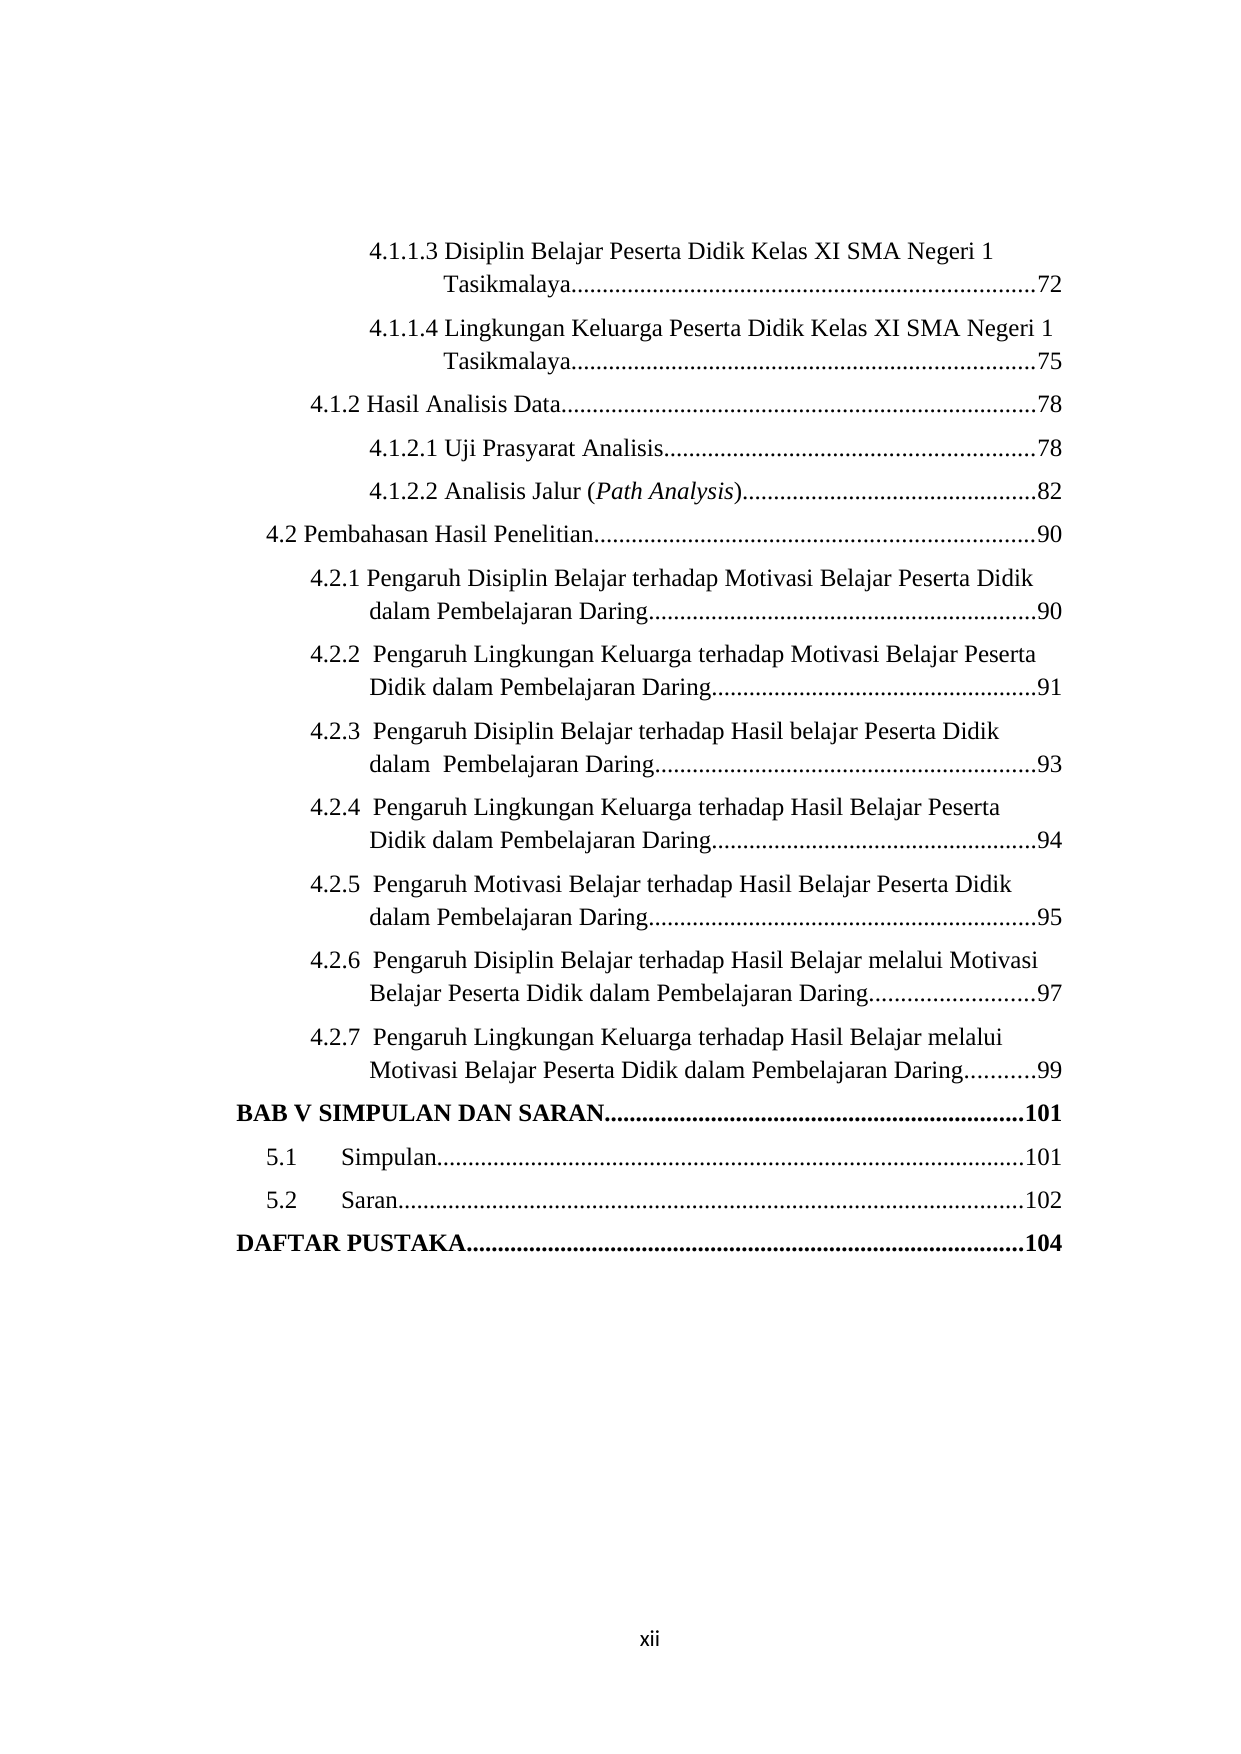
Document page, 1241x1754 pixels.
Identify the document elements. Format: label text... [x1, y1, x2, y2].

text 4.2.7 Pengaruh Lingkungan Keluarga terhadap Hasil Belajar melalui Motivasi Belajar Peserta Didik dalam Pembelajaran Daring 99 [310, 1022, 1063, 1083]
text BAB V SIMPULAN DAN SARAN 101 [236, 1098, 1063, 1127]
text 4.2.6 Pengaruh Disiplin Belajar terhadap Hasil Belajar melalui Motivasi Belajar Peserta Didik dalam Pembelajaran Daring 97 [310, 945, 1063, 1007]
text 4.2.3 Pengaruh Disiplin Belajar terhadap Hasil belajar Peserta Didik dalam Pembelajaran Daring 93 [310, 716, 1063, 778]
text 4.2.5 Pengaruh Motivasi Belajar terhadap Hasil Belajar Peserta Didik dalam Pembelajaran Daring 95 [310, 869, 1063, 931]
text 4.1.1.4 Lingkungan Keluarga Peserta Didik Kelas XI SMA Negeri 1 Tasikmalaya 75 [369, 313, 1063, 374]
text 5.1 Simpulan 101 [259, 1142, 1063, 1170]
text 4.2 Pembahasan Hasil Penelitian 90 [259, 519, 1063, 548]
text 4.1.2 Hasil Analisis Data 78 [310, 389, 1063, 418]
text 4.2.1 Pengaruh Disiplin Belajar terhadap Motivasi Belajar Peserta Didik dalam Pembelajaran Daring 90 [310, 563, 1063, 625]
text DAFTAR PUSTAKA 104 [236, 1228, 1063, 1257]
text 4.2.4 Pengaruh Lingkungan Keluarga terhadap Hasil Belajar Peserta Didik dalam Pembelajaran Daring 94 [310, 792, 1063, 854]
text 4.2.2 Pengaruh Lingkungan Keluarga terhadap Motivasi Belajar Peserta Didik dalam Pembelajaran Daring 91 [310, 639, 1063, 701]
text 4.1.2.2 Analisis Jalur (Path Analysis) 82 [369, 476, 1063, 505]
text 4.1.1.3 Disiplin Belajar Peserta Didik Kelas XI SMA Negeri 1 Tasikmalaya 72 [369, 236, 1063, 298]
text 4.1.2.1 Uji Prasyarat Analisis 78 [369, 433, 1063, 461]
text 5.2 Saran 102 [259, 1185, 1063, 1214]
